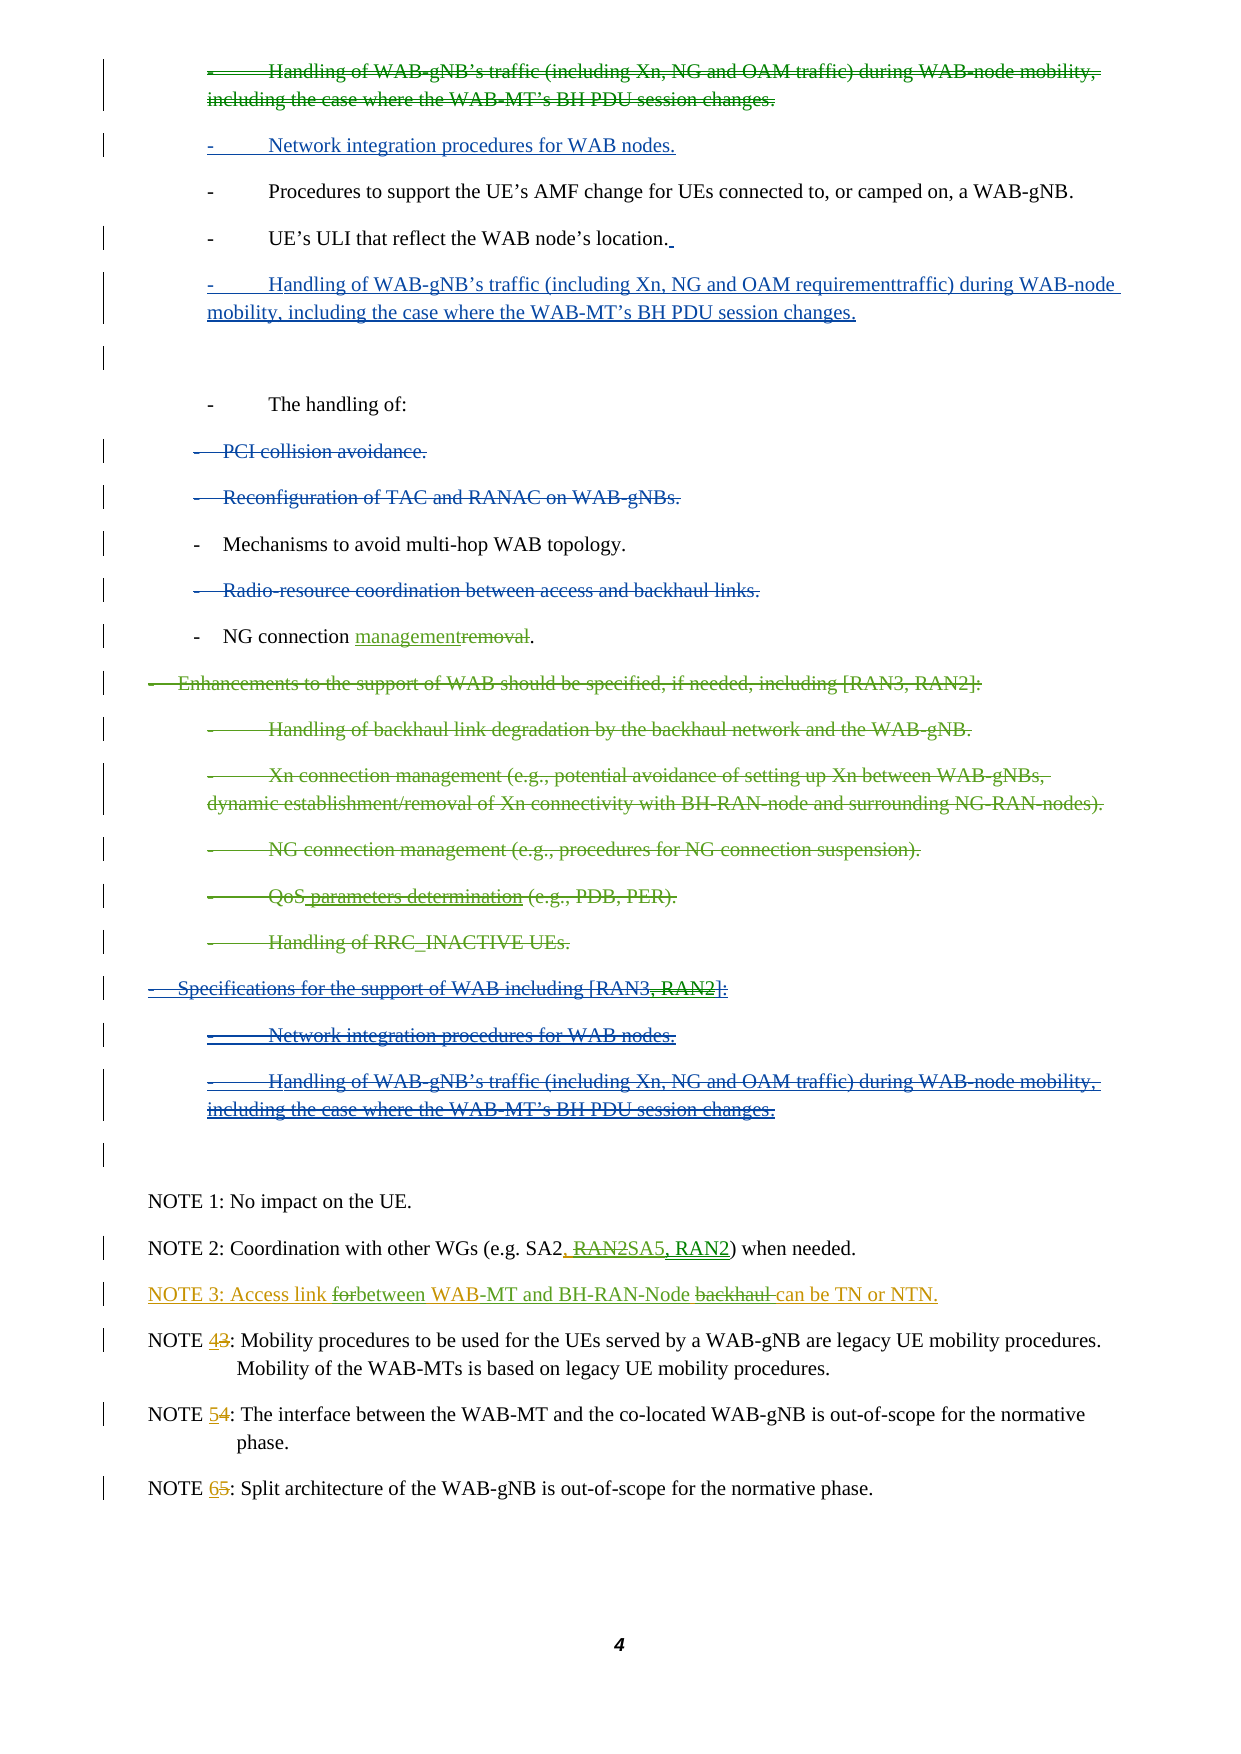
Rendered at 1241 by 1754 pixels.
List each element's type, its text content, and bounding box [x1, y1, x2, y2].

text - Procedures to support the UE’s AMF change for UEs connected to, or camped on, a WAB-gNB. [207, 179, 1122, 203]
text - The handling of: [207, 392, 1122, 416]
text NOTE : The interface between the WAB-MT and the co-located WAB-gNB is out-of-scope for the normative phase. [148, 1402, 1122, 1454]
text - UE’s ULI that reflect the WAB node’s location. [207, 226, 1122, 250]
text NOTE : Split architecture of the WAB-gNB is out-of-scope for the normative phase. [148, 1476, 1122, 1500]
text NOTE 1: No impact on the UE. [148, 1189, 1122, 1213]
text NOTE 2: Coordination with other WGs (e.g. SA2) when needed. [148, 1236, 1122, 1260]
text - NG connection . [193, 624, 1122, 648]
text - Mechanisms to avoid multi-hop WAB topology. [193, 531, 1122, 556]
text NOTE : Mobility procedures to be used for the UEs served by a WAB-gNB are legacy UE mobility procedures. Mobility of the WAB-MTs is based on legacy UE mobility procedures. [148, 1328, 1122, 1380]
